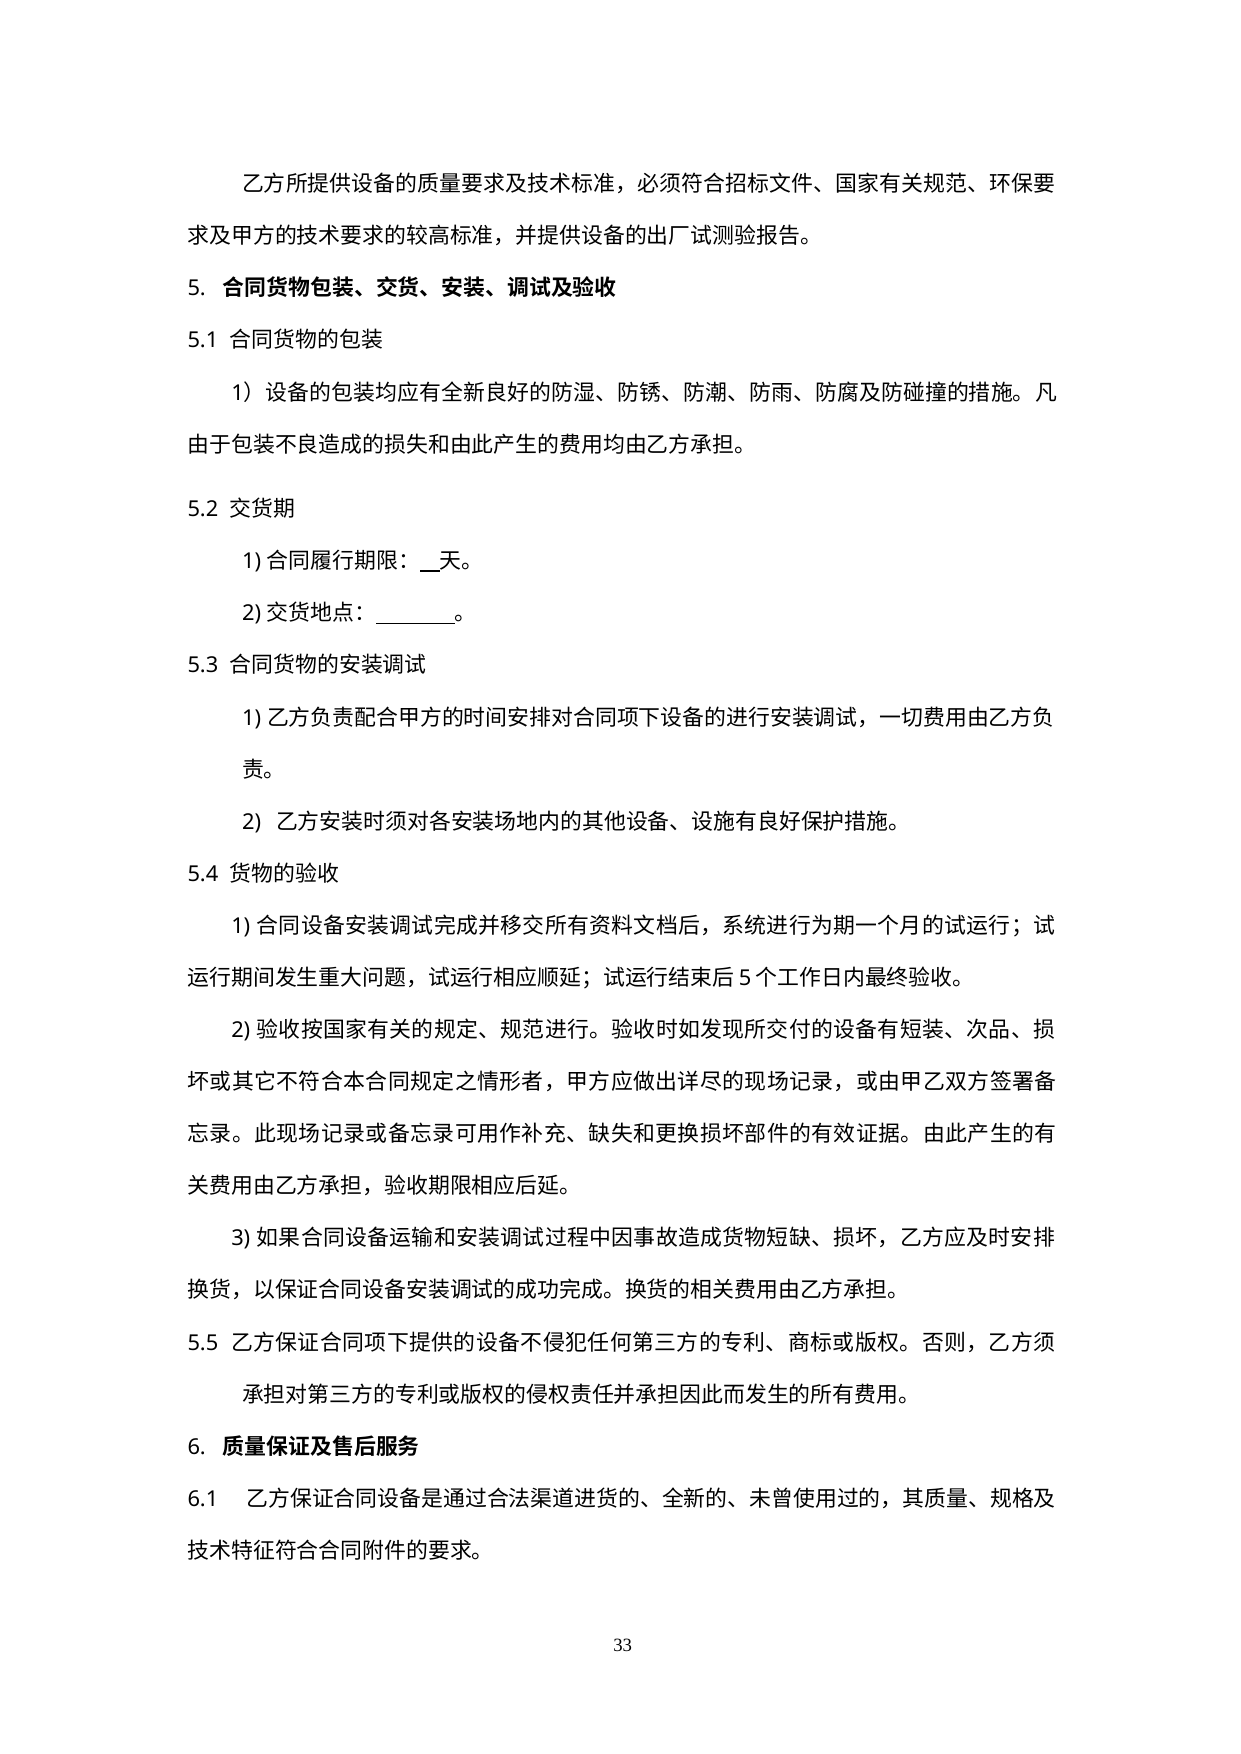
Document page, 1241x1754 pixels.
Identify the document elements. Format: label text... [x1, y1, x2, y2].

text 1) 合同履行期限： 天。 [242, 527, 1058, 579]
text 5.1 合同货物的包装 [187, 306, 1058, 358]
text 1) 乙方负责配合甲方的时间安排对合同项下设备的进行安装调试，一切费用由乙方负责。 [242, 683, 1058, 787]
list 乙方保证合同设备是通过合法渠道进货的、全新的、未曾使用过的，其质量、规格及技术特征符合合同附件的要求。 [187, 1464, 1058, 1569]
text 3) 如果合同设备运输和安装调试过程中因事故造成货物短缺、损坏，乙方应及时安排换货，以保证合同设备安装调试的成功完成。换货的相关费用由乙方承担。 [187, 1204, 1058, 1308]
text 5. 合同货物包装、交货、安装、调试及验收 [187, 254, 1058, 306]
text 1）设备的包装均应有全新良好的防湿、防锈、防潮、防雨、防腐及防碰撞的措施。凡由于包装不良造成的损失和由此产生的费用均由乙方承担。 [187, 358, 1058, 462]
text 5.4 货物的验收 [187, 839, 1058, 892]
text 5.5 乙方保证合同项下提供的设备不侵犯任何第三方的专利、商标或版权。否则，乙方须承担对第三方的专利或版权的侵权责任并承担因此而发生的所有费用。 [187, 1308, 1058, 1412]
text 2) 验收按国家有关的规定、规范进行。验收时如发现所交付的设备有短装、次品、损坏或其它不符合本合同规定之情形者，甲方应做出详尽的现场记录，或由甲乙双方签署备忘录。此现场记录或备忘录可用作补充、缺失和更换损坏部件的有效证据。由此产生的有关费用由乙方承担，验收期限相应后延。 [187, 996, 1058, 1204]
text 1) 合同设备安装调试完成并移交所有资料文档后，系统进行为期一个月的试运行；试运行期间发生重大问题，试运行相应顺延；试运行结束后5个工作日内最终验收。 [187, 892, 1058, 996]
list 乙方安装时须对各安装场地内的其他设备、设施有良好保护措施。 [242, 787, 1058, 839]
text 5.3 合同货物的安装调试 [187, 631, 1058, 683]
text 6. 质量保证及售后服务 [187, 1412, 1058, 1464]
text 乙方所提供设备的质量要求及技术标准，必须符合招标文件、国家有关规范、环保要求及甲方的技术要求的较高标准，并提供设备的出厂试测验报告。 [187, 150, 1058, 254]
text 5.2 交货期 [187, 475, 1058, 527]
text 2) 交货地点： 。 [242, 579, 1058, 631]
